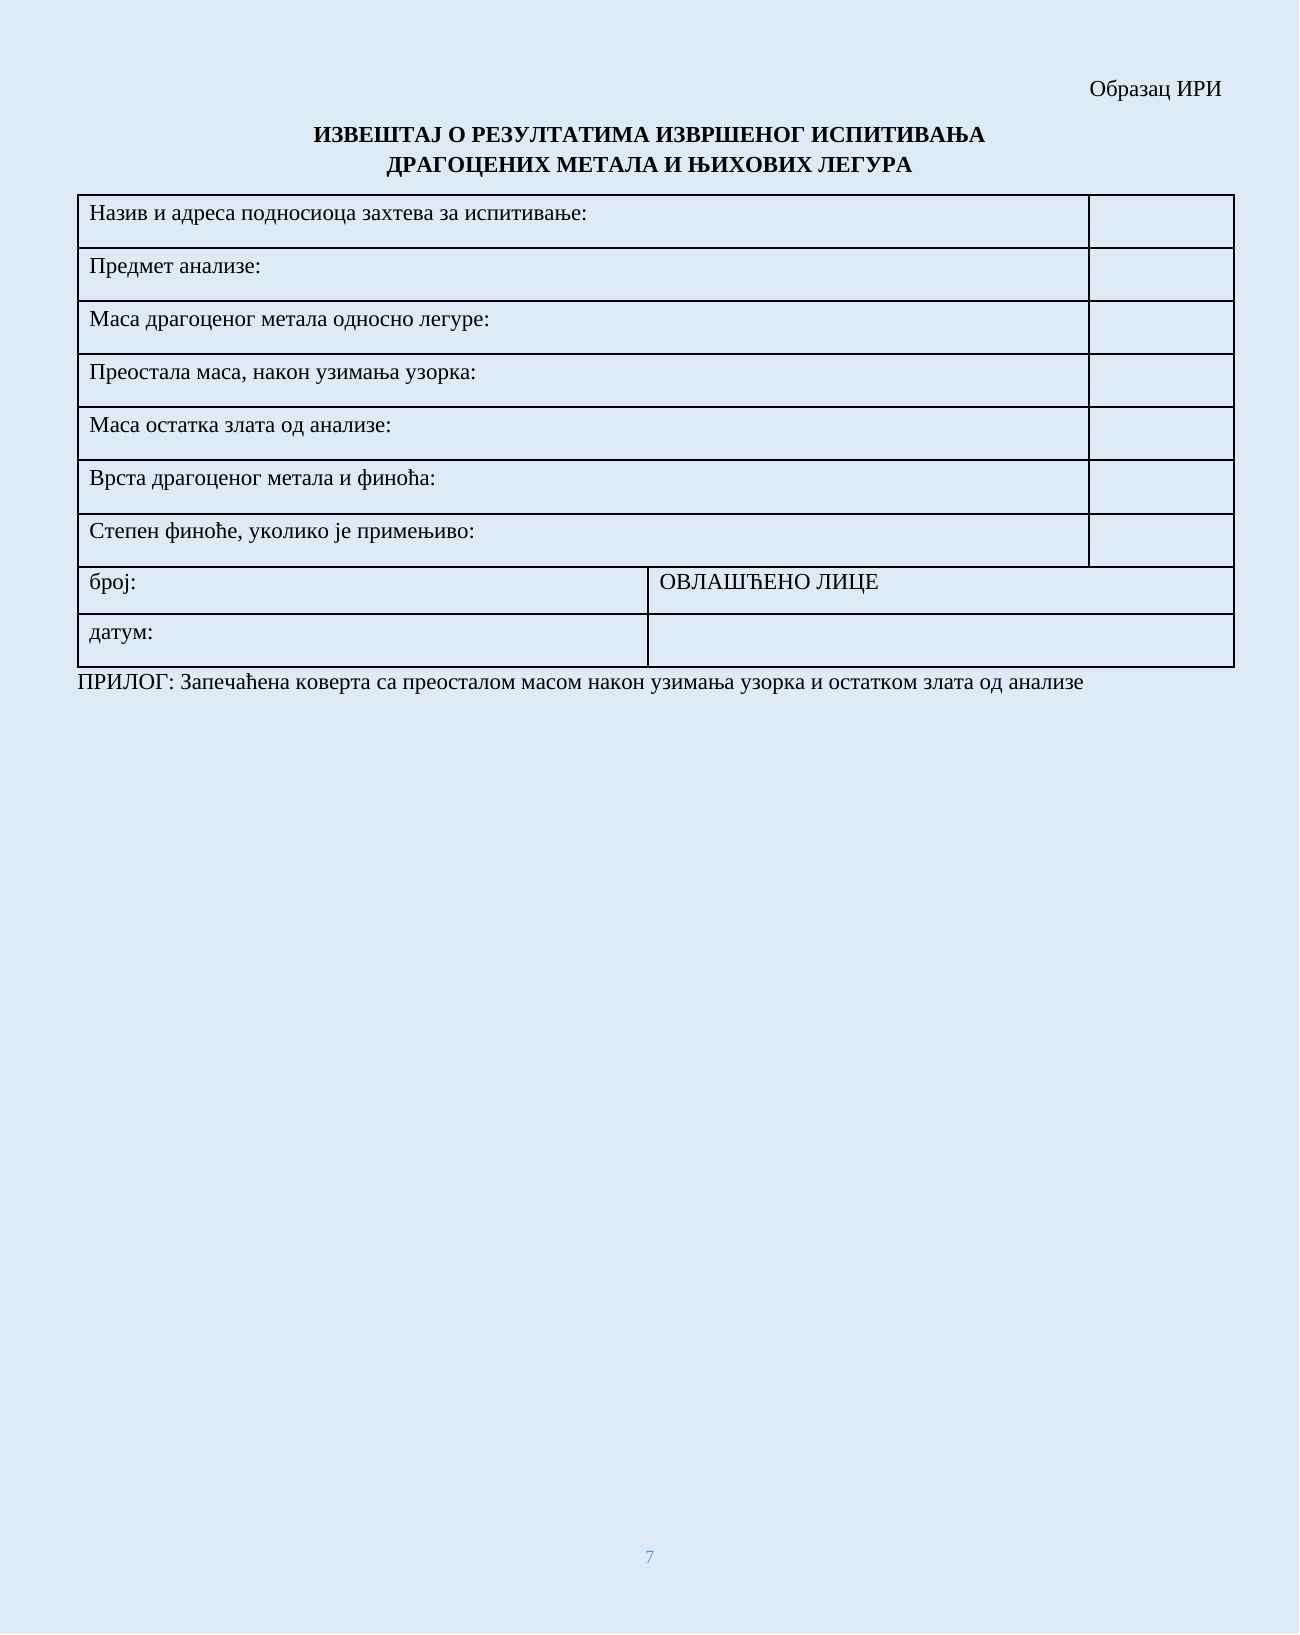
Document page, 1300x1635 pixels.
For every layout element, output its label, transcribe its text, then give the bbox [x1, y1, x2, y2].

table_cell Преостала маса, након узимања узорка: [79, 355, 1088, 406]
table_cell Маса драгоценог метала односно легуре: [79, 302, 1088, 353]
text Образац ИРИ [77, 75, 1222, 101]
table_cell Степен финоће, уколико је примењиво: [79, 515, 1088, 566]
table_cell [1090, 249, 1233, 300]
table_cell [1090, 515, 1233, 566]
table_cell [1090, 461, 1233, 512]
table_cell [1090, 408, 1233, 459]
text ИЗВЕШТАЈ О РЕЗУЛТАТИМА ИЗВРШЕНОГ ИСПИТИВАЊА ДРАГОЦЕНИХ МЕТАЛА И ЊИХОВИХ ЛЕГУРА [77, 121, 1222, 177]
table_cell [1090, 302, 1233, 353]
table_header Назив и адреса подносиоца захтева за испитивање: [79, 196, 1088, 247]
table_cell Врста драгоценог метала и финоћа: [79, 461, 1088, 512]
table_cell Предмет анализе: [79, 249, 1088, 300]
table_cell ОВЛАШЋЕНО ЛИЦЕ [649, 568, 1233, 613]
table_cell број: [79, 568, 647, 613]
table_cell [1090, 355, 1233, 406]
table_cell датум: [79, 615, 647, 666]
table_cell [649, 615, 1233, 666]
table_cell Маса остатка злата од анализе: [79, 408, 1088, 459]
table_header [1090, 196, 1233, 247]
text ПРИЛОГ: Запечаћена коверта са преосталом масом након узимања узорка и остатком злата од анализе [77, 668, 1222, 694]
